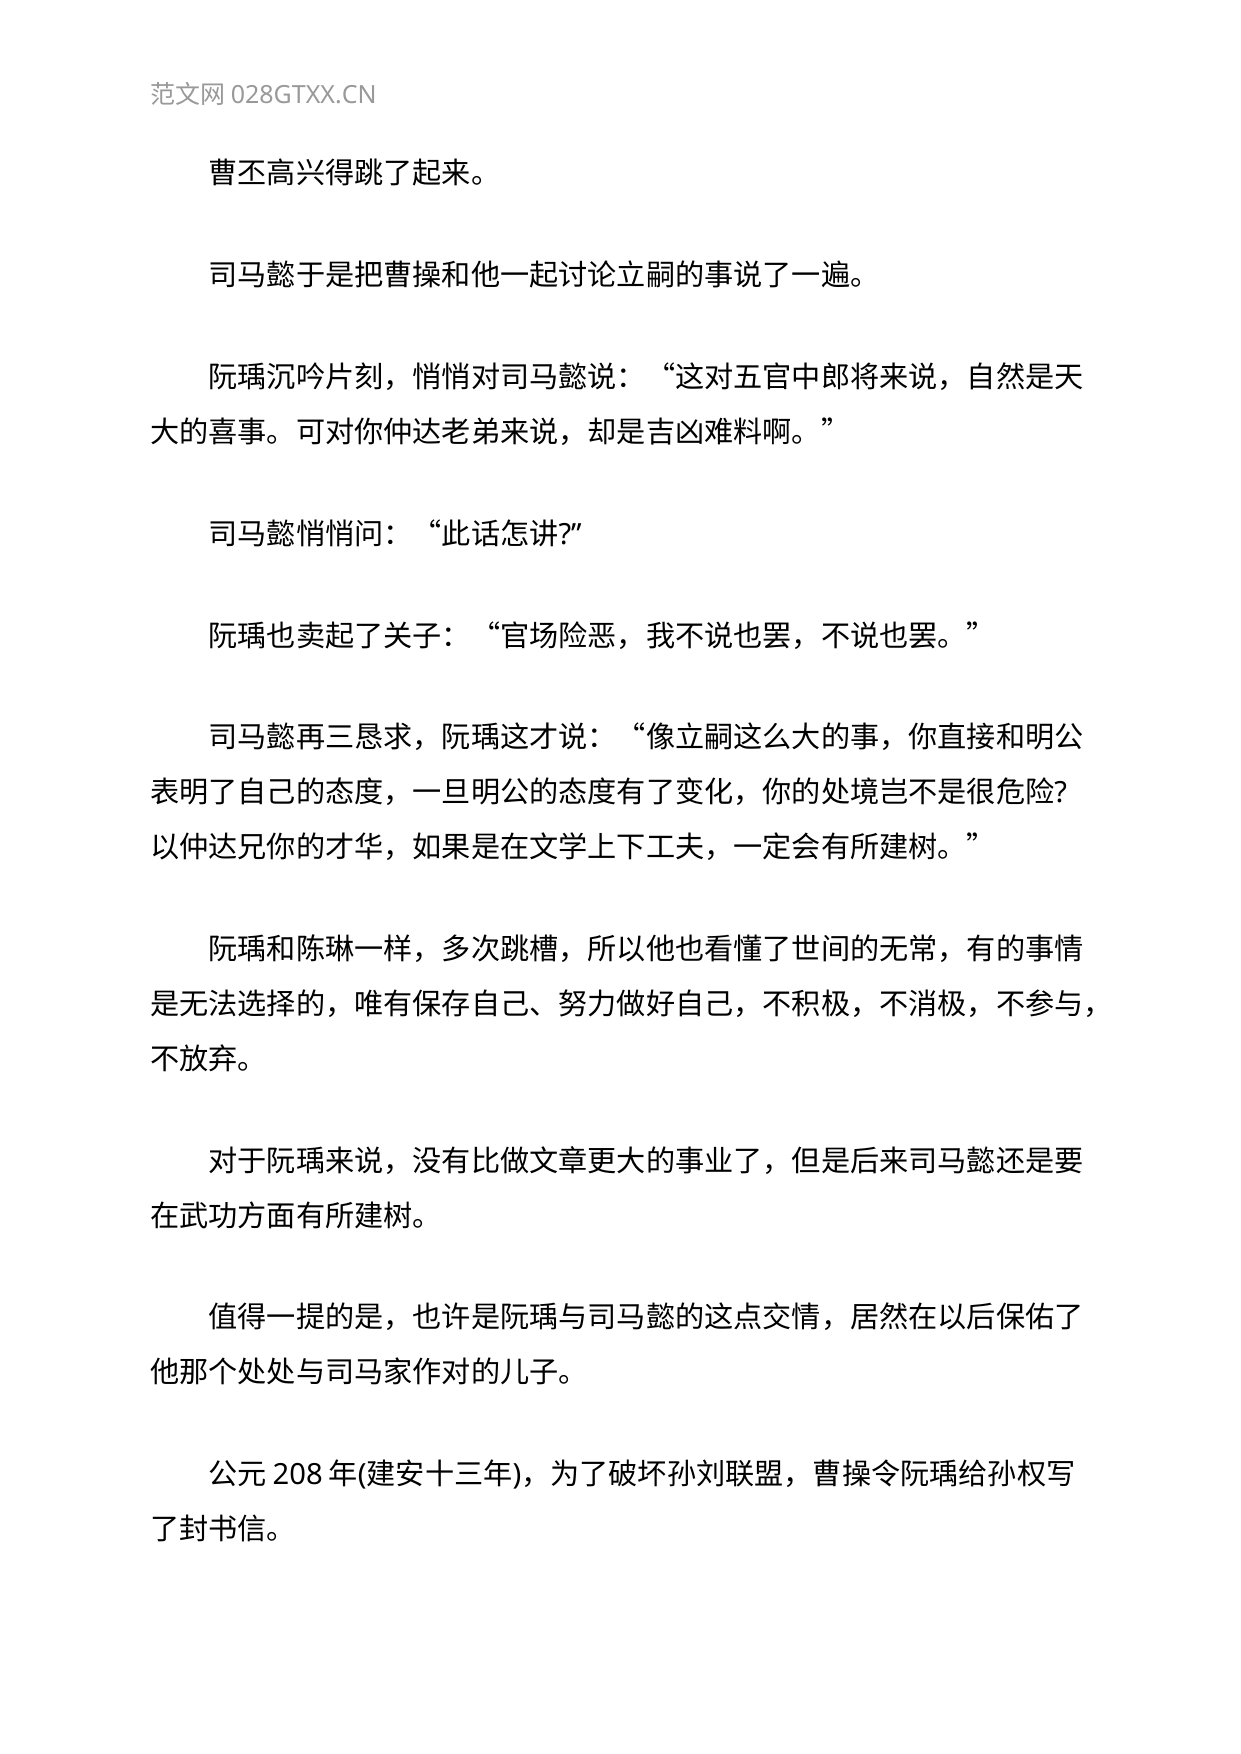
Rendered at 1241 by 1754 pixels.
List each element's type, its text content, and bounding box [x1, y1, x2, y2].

text 司马懿于是把曹操和他一起讨论立嗣的事说了一遍。 [150, 252, 1090, 294]
text 阮瑀和陈琳一样，多次跳槽，所以他也看懂了世间的无常，有的事情是无法选择的，唯有保存自己、努力做好自己，不积极，不消极，不参与，不放弃。 [150, 926, 1090, 1078]
text 阮瑀也卖起了关子：“官场险恶，我不说也罢，不说也罢。” [150, 612, 1090, 654]
text 司马懿再三恳求，阮瑀这才说：“像立嗣这么大的事，你直接和明公表明了自己的态度，一旦明公的态度有了变化，你的处境岂不是很危险?以仲达兄你的才华，如果是在文学上下工夫，一定会有所建树。” [150, 714, 1090, 866]
text 阮瑀沉吟片刻，悄悄对司马懿说：“这对五官中郎将来说，自然是天大的喜事。可对你仲达老弟来说，却是吉凶难料啊。” [150, 353, 1090, 451]
text 对于阮瑀来说，没有比做文章更大的事业了，但是后来司马懿还是要在武功方面有所建树。 [150, 1137, 1090, 1234]
text 司马懿悄悄问：“此话怎讲?” [150, 510, 1090, 553]
text 公元208年(建安十三年)，为了破坏孙刘联盟，曹操令阮瑀给孙权写了封书信。 [150, 1451, 1090, 1548]
text 曹丕高兴得跳了起来。 [150, 150, 1090, 192]
text 值得一提的是，也许是阮瑀与司马懿的这点交情，居然在以后保佑了他那个处处与司马家作对的儿子。 [150, 1294, 1090, 1391]
